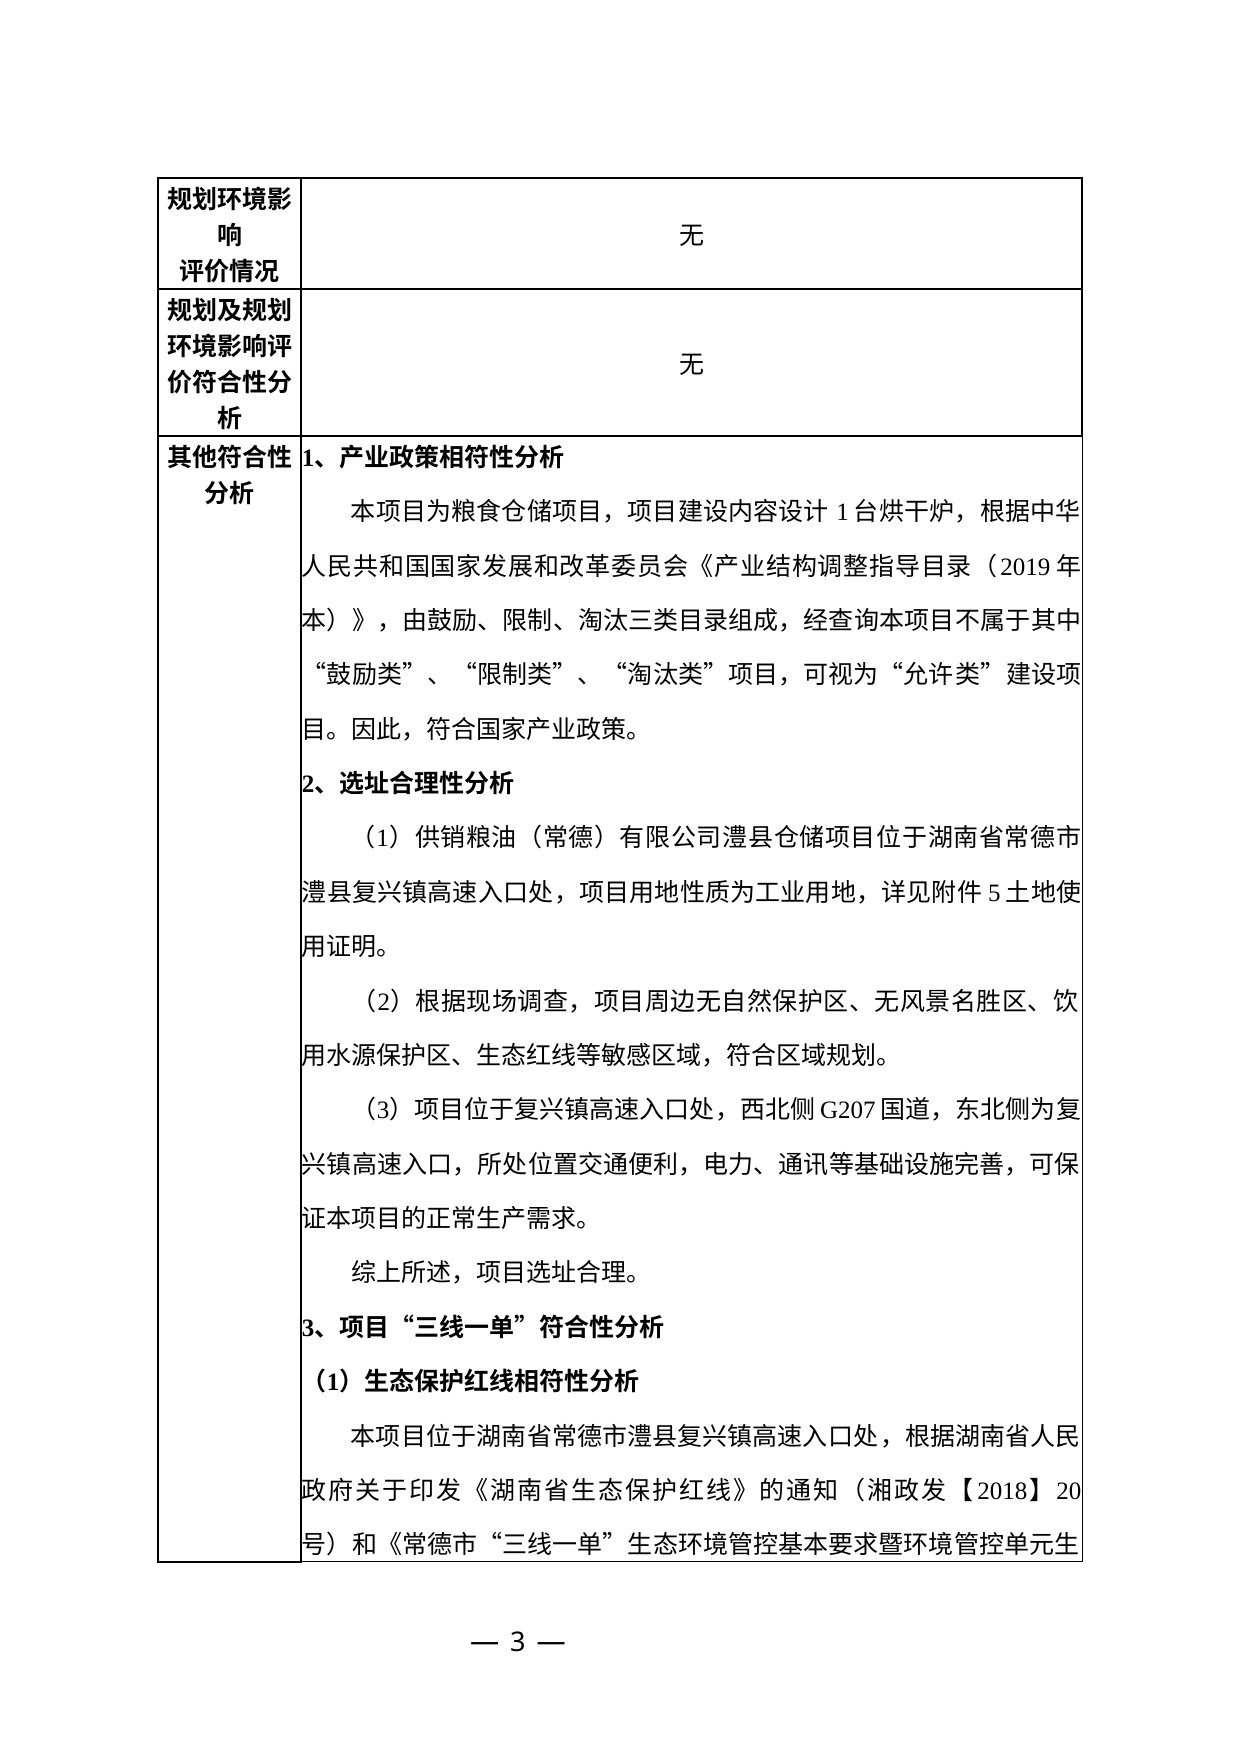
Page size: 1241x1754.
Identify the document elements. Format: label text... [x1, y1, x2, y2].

table_cell 规划及规划环境影响评价符合性分析 [159, 290, 300, 435]
table_cell 规划环境影响 评价情况 [159, 179, 300, 288]
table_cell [302, 437, 1082, 1561]
table_cell 其他符合性分析 [159, 437, 300, 1561]
table_cell 无 [302, 179, 1081, 288]
table_cell 无 [302, 290, 1081, 435]
